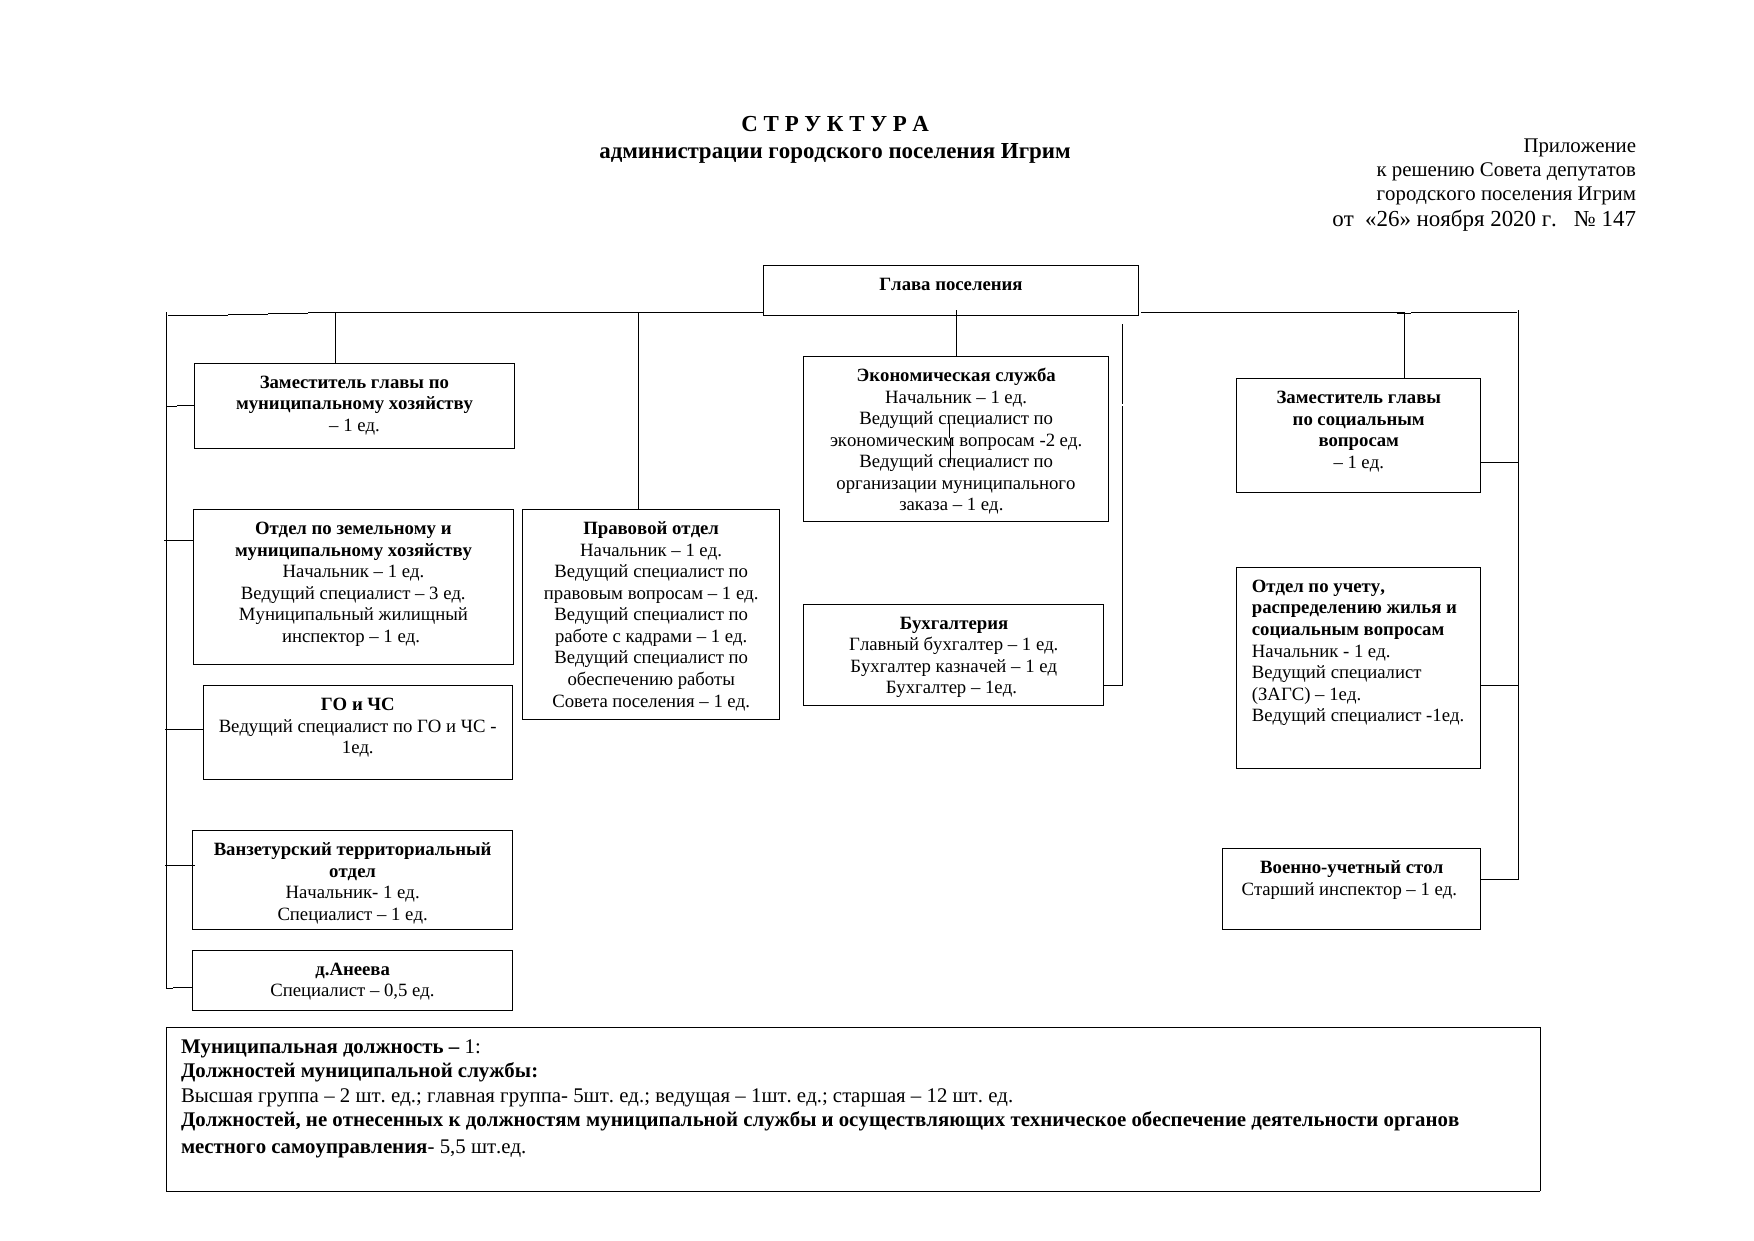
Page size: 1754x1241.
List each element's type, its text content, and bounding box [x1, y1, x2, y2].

text городского поселения Игрим [74, 181, 1636, 205]
text к решению Совета депутатов [74, 157, 1636, 181]
text Приложение [74, 133, 1636, 157]
text от «26» ноября 2020 г. № 147 [74, 205, 1636, 232]
